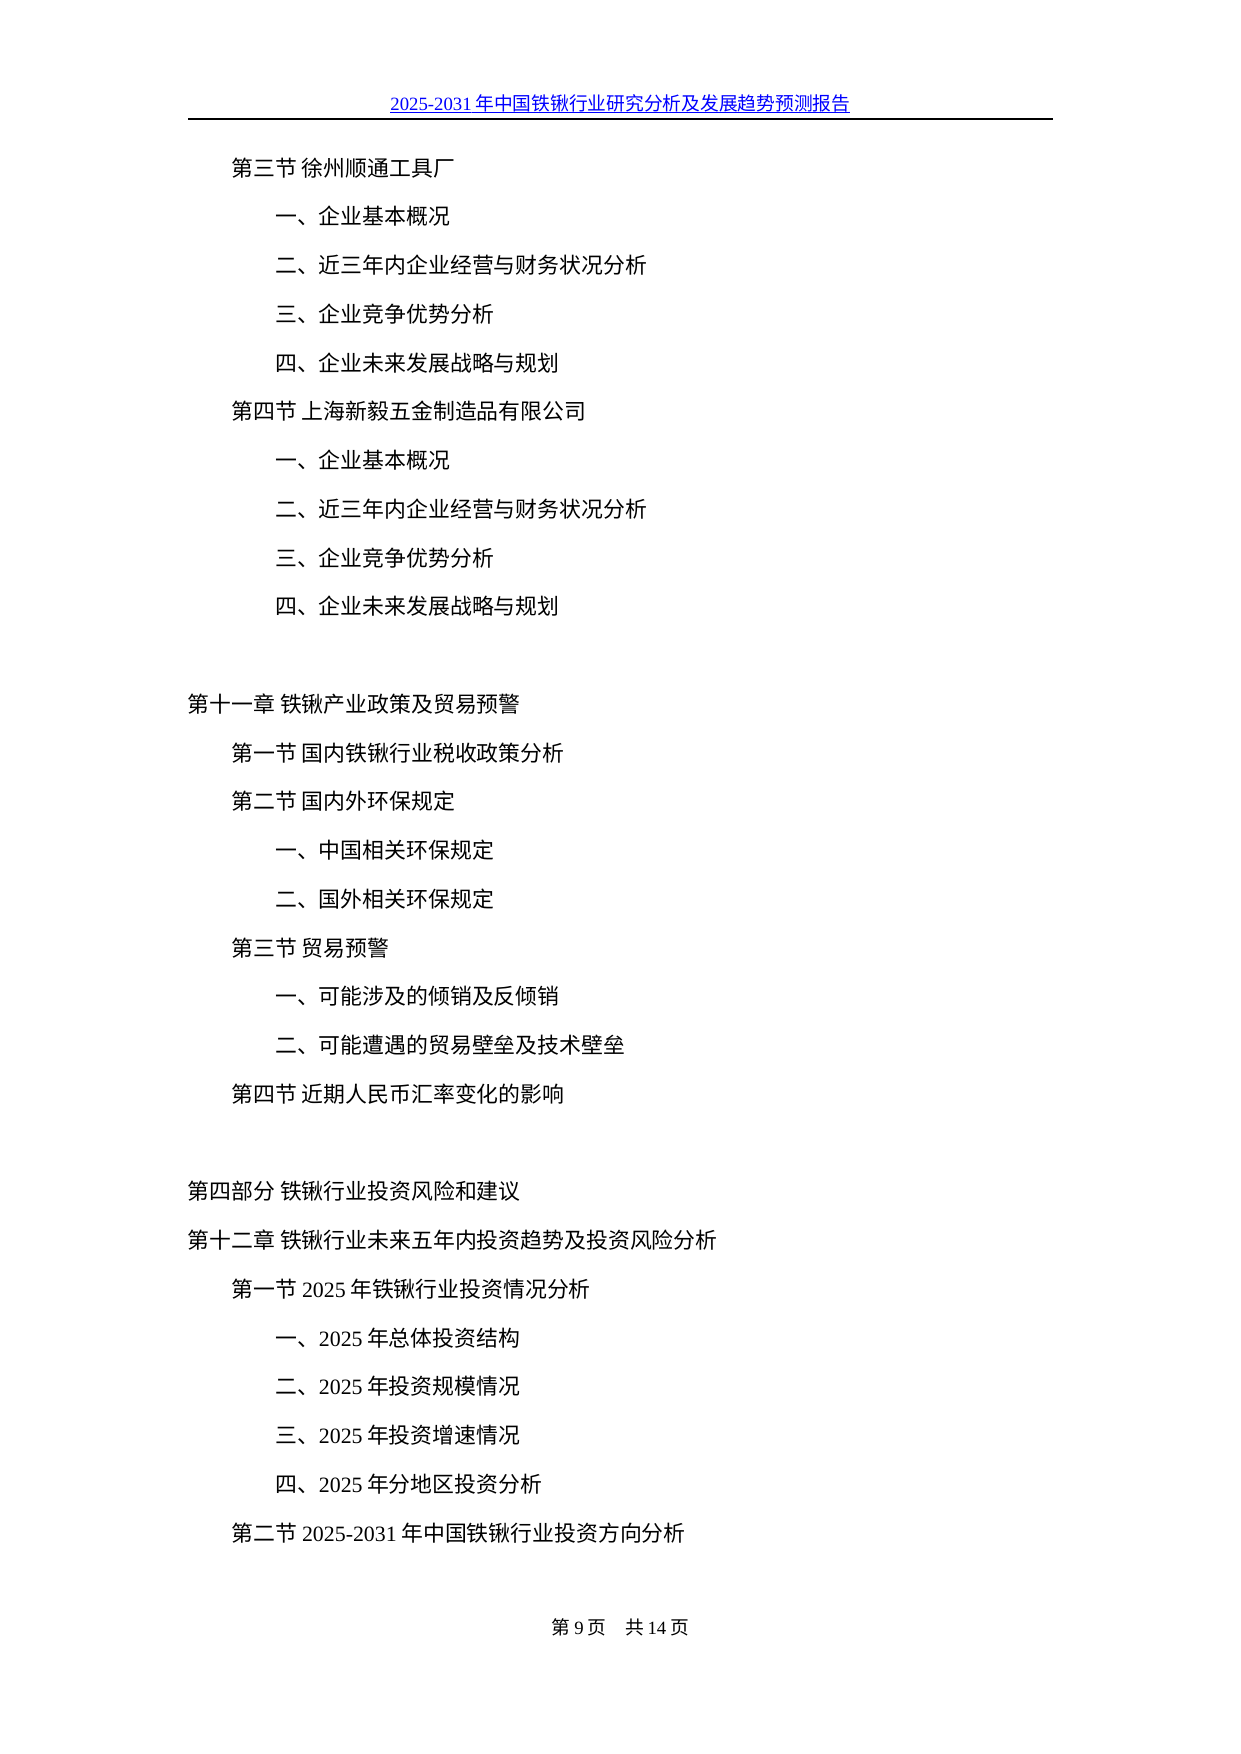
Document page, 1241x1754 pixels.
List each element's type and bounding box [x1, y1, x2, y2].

text [187, 150, 1053, 1548]
